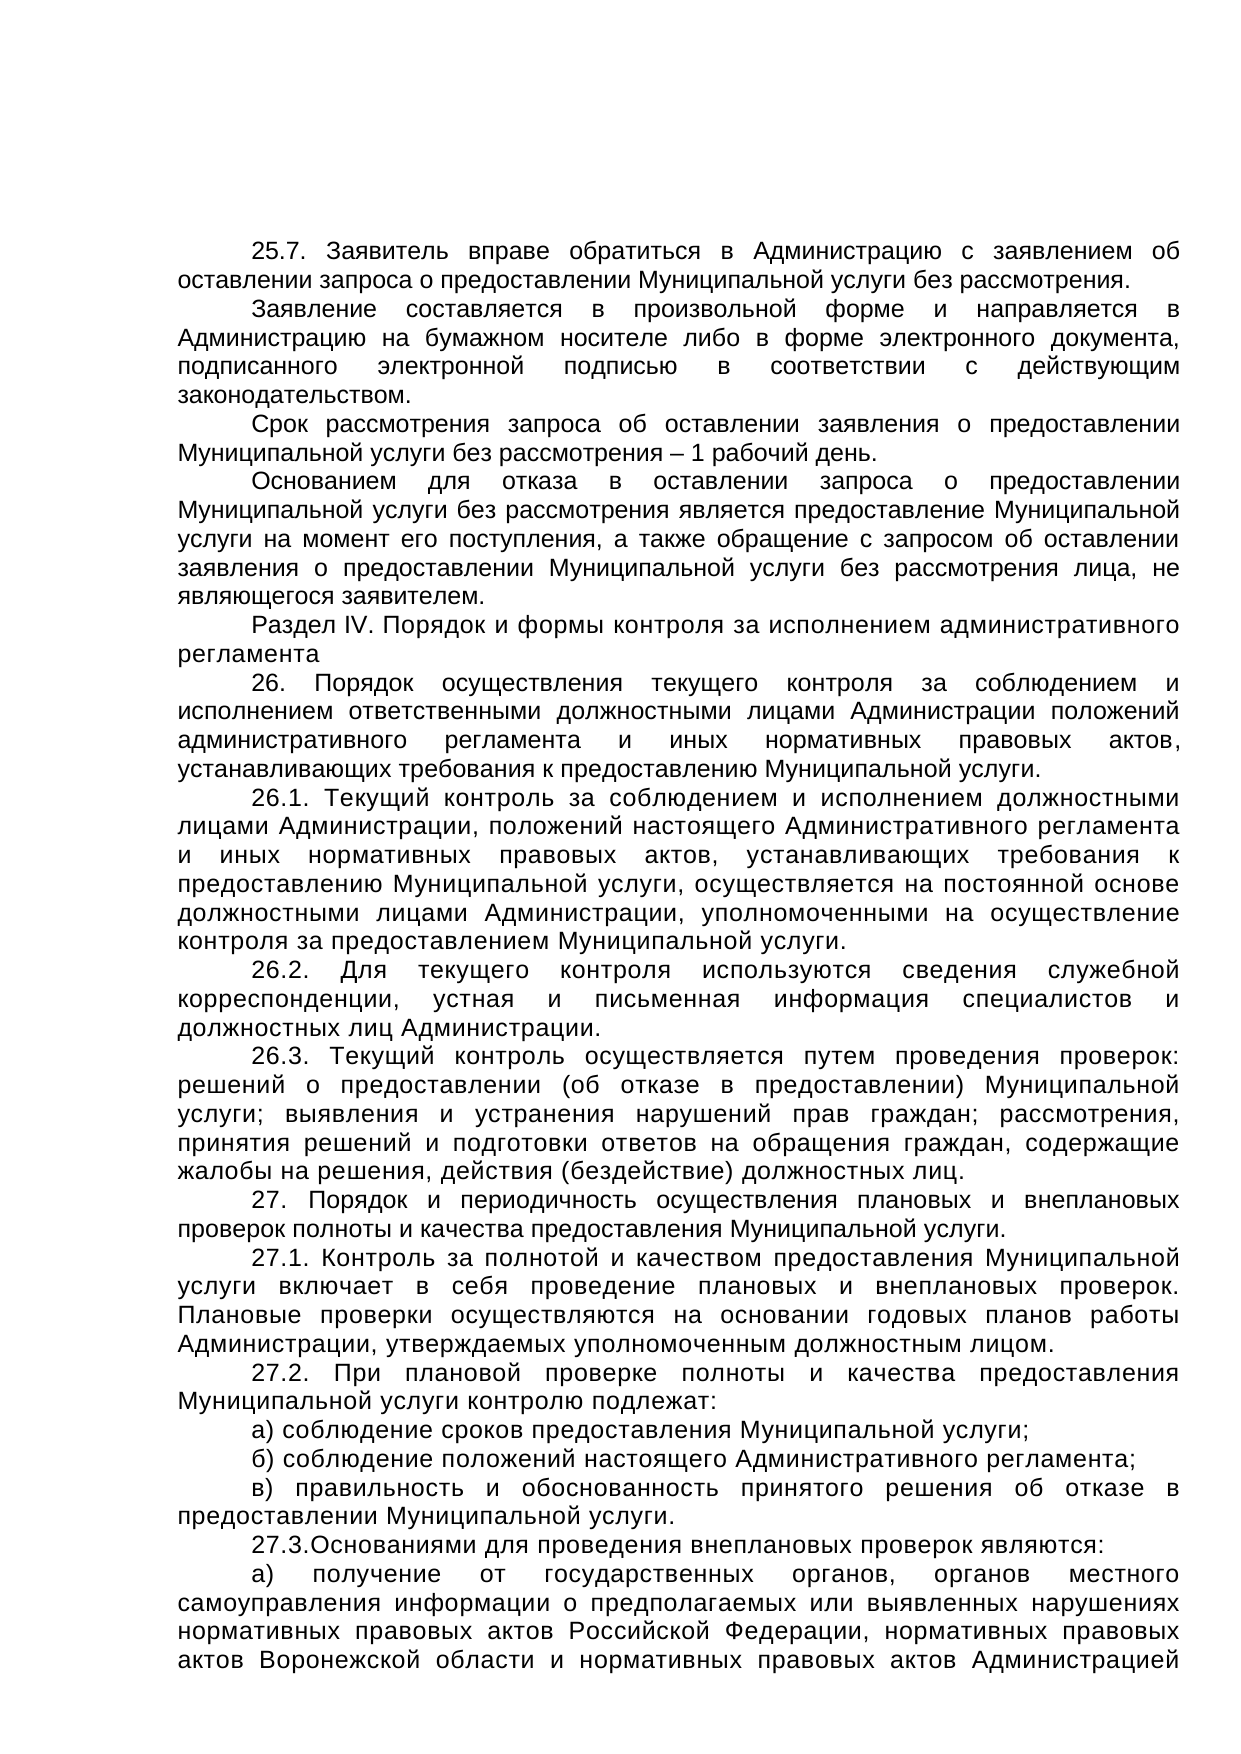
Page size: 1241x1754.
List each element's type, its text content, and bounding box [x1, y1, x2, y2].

text 27.2. При плановой проверке полноты и качества предоставления Муниципальной услуги контролю подлежат: [177, 1357, 1181, 1415]
text 27.1. Контроль за полнотой и качеством предоставления Муниципальной услуги включает в себя проведение плановых и внеплановых проверок. Плановые проверки осуществляются на основании годовых планов работы Администрации, утверждаемых уполномоченным должностным лицом. [177, 1242, 1181, 1357]
text а) соблюдение сроков предоставления Муниципальной услуги; [177, 1415, 1181, 1444]
text в) правильность и обоснованность принятого решения об отказе в предоставлении Муниципальной услуги. [177, 1472, 1181, 1530]
text 27. Порядок и периодичность осуществления плановых и внеплановых проверок полноты и качества предоставления Муниципальной услуги. [177, 1185, 1181, 1242]
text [177, 1559, 1181, 1674]
text Основанием для отказа в оставлении запроса о предоставлении Муниципальной услуги без рассмотрения является предоставление Муниципальной услуги на момент его поступления, а также обращение с запросом об оставлении заявления о предоставлении Муниципальной услуги без рассмотрения лица, не являющегося заявителем. [177, 466, 1181, 610]
text б) соблюдение положений настоящего Административного регламента; [177, 1444, 1181, 1472]
text 26. Порядок осуществления текущего контроля за соблюдением и исполнением ответственными должностными лицами Администрации положений административного регламента и иных нормативных правовых актов, устанавливающих требования к предоставлению Муниципальной услуги. [177, 667, 1181, 782]
text Заявление составляется в произвольной форме и направляется в Администрацию на бумажном носителе либо в форме электронного документа, подписанного электронной подписью в соответствии с действующим законодательством. [177, 294, 1181, 409]
text 27.3.Основаниями для проведения внеплановых проверок являются: [177, 1530, 1181, 1559]
text Срок рассмотрения запроса об оставлении заявления о предоставлении Муниципальной услуги без рассмотрения – 1 рабочий день. [177, 409, 1181, 466]
text Раздел IV. Порядок и формы контроля за исполнением административного регламента [177, 610, 1181, 667]
text 26.3. Текущий контроль осуществляется путем проведения проверок: решений о предоставлении (об отказе в предоставлении) Муниципальной услуги; выявления и устранения нарушений прав граждан; рассмотрения, принятия решений и подготовки ответов на обращения граждан, содержащие жалобы на решения, действия (бездействие) должностных лиц. [177, 1041, 1181, 1185]
text 26.2. Для текущего контроля используются сведения служебной корреспонденции, устная и письменная информация специалистов и должностных лиц Администрации. [177, 955, 1181, 1041]
text 25.7. Заявитель вправе обратиться в Администрацию с заявлением об оставлении запроса о предоставлении Муниципальной услуги без рассмотрения. [177, 236, 1181, 294]
text 26.1. Текущий контроль за соблюдением и исполнением должностными лицами Администрации, положений настоящего Административного регламента и иных нормативных правовых актов, устанавливающих требования к предоставлению Муниципальной услуги, осуществляется на постоянной основе должностными лицами Администрации, уполномоченными на осуществление контроля за предоставлением Муниципальной услуги. [177, 782, 1181, 955]
